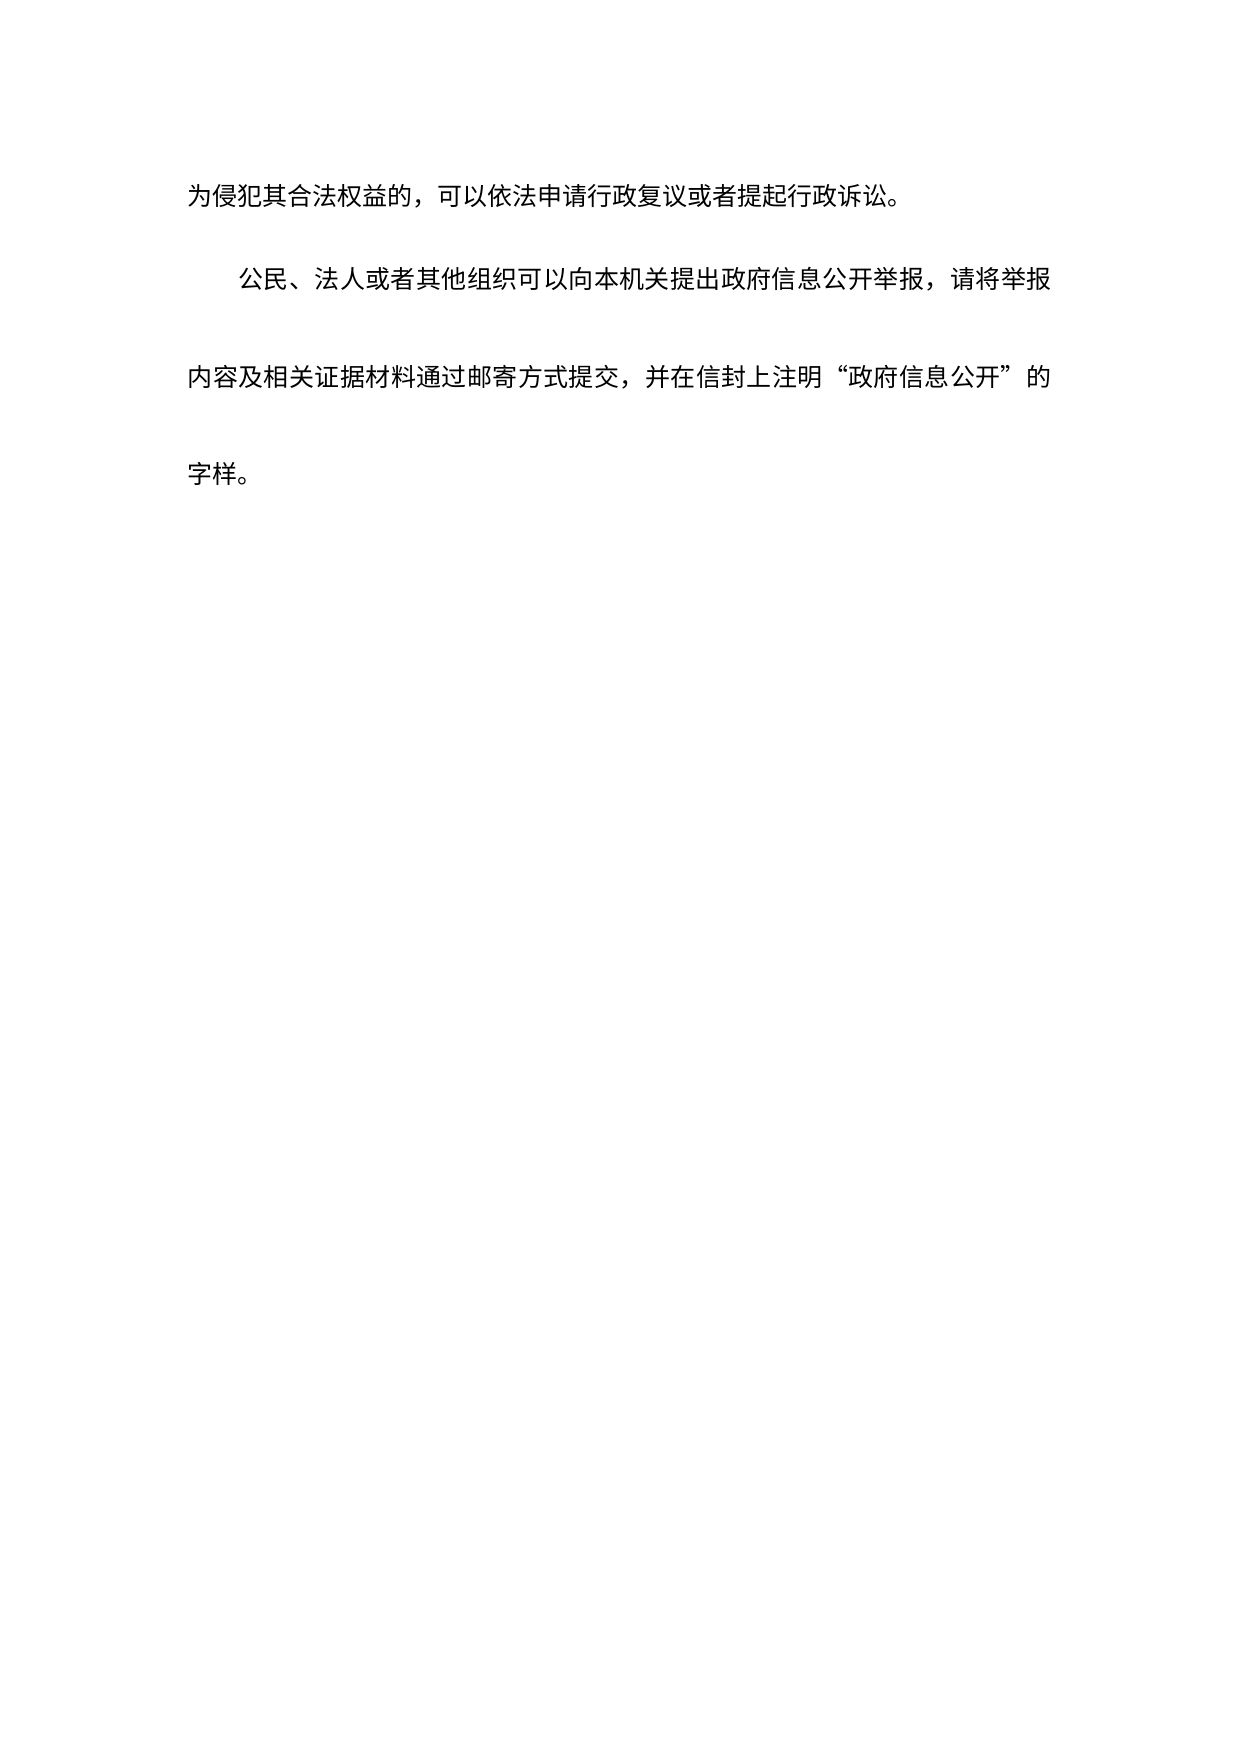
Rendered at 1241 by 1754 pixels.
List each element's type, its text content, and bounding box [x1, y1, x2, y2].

text 公民、法人或者其他组织可以向本机关提出政府信息公开举报，请将举报内容及相关证据材料通过邮寄方式提交，并在信封上注明“政府信息公开”的字样。 [187, 245, 1053, 505]
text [187, 162, 1053, 227]
